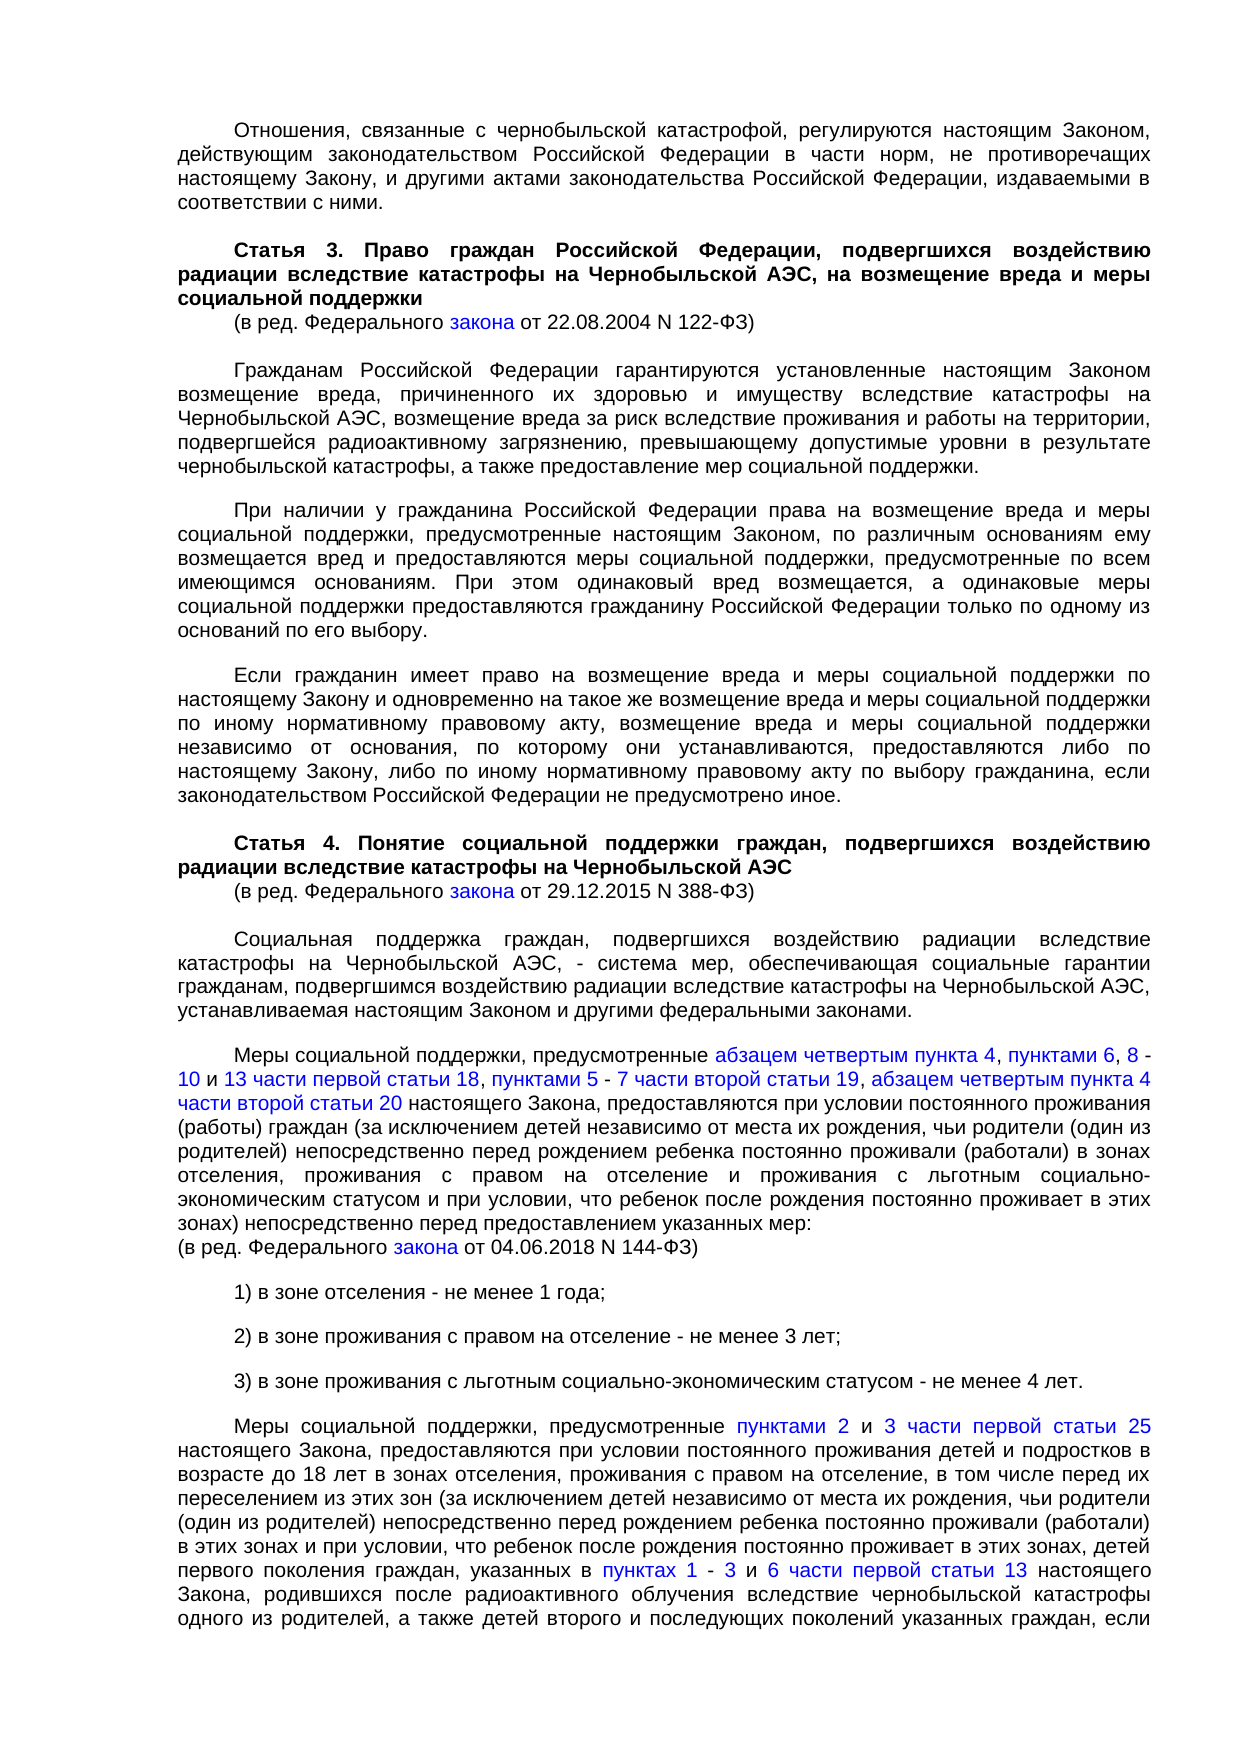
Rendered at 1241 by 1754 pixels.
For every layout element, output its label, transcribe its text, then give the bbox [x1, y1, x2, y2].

text 3) в зоне проживания с льготным социально-экономическим статусом - не менее 4 лет. [177, 1369, 1152, 1393]
title Статья 4. Понятие социальной поддержки граждан, подвергшихся воздействию радиации вследствие катастрофы на Чернобыльской АЭС [177, 831, 1152, 878]
text 2) в зоне проживания с правом на отселение - не менее 3 лет; [177, 1324, 1152, 1348]
text (в ред. Федерального закона от 29.12.2015 N 388-ФЗ) [177, 878, 1152, 902]
text (в ред. Федерального закона от 22.08.2004 N 122-ФЗ) [177, 310, 1152, 334]
text 1) в зоне отселения - не менее 1 года; [177, 1279, 1152, 1303]
title Статья 3. Право граждан Российской Федерации, подвергшихся воздействию радиации вследствие катастрофы на Чернобыльской АЭС, на возмещение вреда и меры социальной поддержки [177, 238, 1152, 310]
text Социальная поддержка граждан, подвергшихся воздействию радиации вследствие катастрофы на Чернобыльской АЭС, - система мер, обеспечивающая социальные гарантии гражданам, подвергшимся воздействию радиации вследствие катастрофы на Чернобыльской АЭС, устанавливаемая настоящим Законом и другими федеральными законами. [177, 926, 1152, 1022]
text При наличии у гражданина Российской Федерации права на возмещение вреда и меры социальной поддержки, предусмотренные настоящим Законом, по различным основаниям ему возмещается вред и предоставляются меры социальной поддержки, предусмотренные по всем имеющимся основаниям. При этом одинаковый вред возмещается, а одинаковые меры социальной поддержки предоставляются гражданину Российской Федерации только по одному из оснований по его выбору. [177, 498, 1152, 642]
text Гражданам Российской Федерации гарантируются установленные настоящим Законом возмещение вреда, причиненного их здоровью и имуществу вследствие катастрофы на Чернобыльской АЭС, возмещение вреда за риск вследствие проживания и работы на территории, подвергшейся радиоактивному загрязнению, превышающему допустимые уровни в результате чернобыльской катастрофы, а также предоставление мер социальной поддержки. [177, 358, 1152, 477]
text Если гражданин имеет право на возмещение вреда и меры социальной поддержки по настоящему Закону и одновременно на такое же возмещение вреда и меры социальной поддержки по иному нормативному правовому акту, возмещение вреда и меры социальной поддержки независимо от основания, по которому они устанавливаются, предоставляются либо по настоящему Закону, либо по иному нормативному правовому акту по выбору гражданина, если законодательством Российской Федерации не предусмотрено иное. [177, 663, 1152, 807]
text (в ред. Федерального закона от 04.06.2018 N 144-ФЗ) [177, 1235, 1152, 1259]
text Отношения, связанные с чернобыльской катастрофой, регулируются настоящим Законом, действующим законодательством Российской Федерации в части норм, не противоречащих настоящему Закону, и другими актами законодательства Российской Федерации, издаваемыми в соответствии с ними. [177, 118, 1152, 214]
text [177, 1414, 1152, 1629]
text Меры социальной поддержки, предусмотренные абзацем четвертым пункта 4, пунктами 6, 8 - 10 и 13 части первой статьи 18, пунктами 5 - 7 части второй статьи 19, абзацем четвертым пункта 4 части второй статьи 20 настоящего Закона, предоставляются при условии постоянного проживания (работы) граждан (за исключением детей независимо от места их рождения, чьи родители (один из родителей) непосредственно перед рождением ребенка постоянно проживали (работали) в зонах отселения, проживания с правом на отселение и проживания с льготным социально-экономическим статусом и при условии, что ребенок после рождения постоянно проживает в этих зонах) непосредственно перед предоставлением указанных мер: [177, 1043, 1152, 1235]
